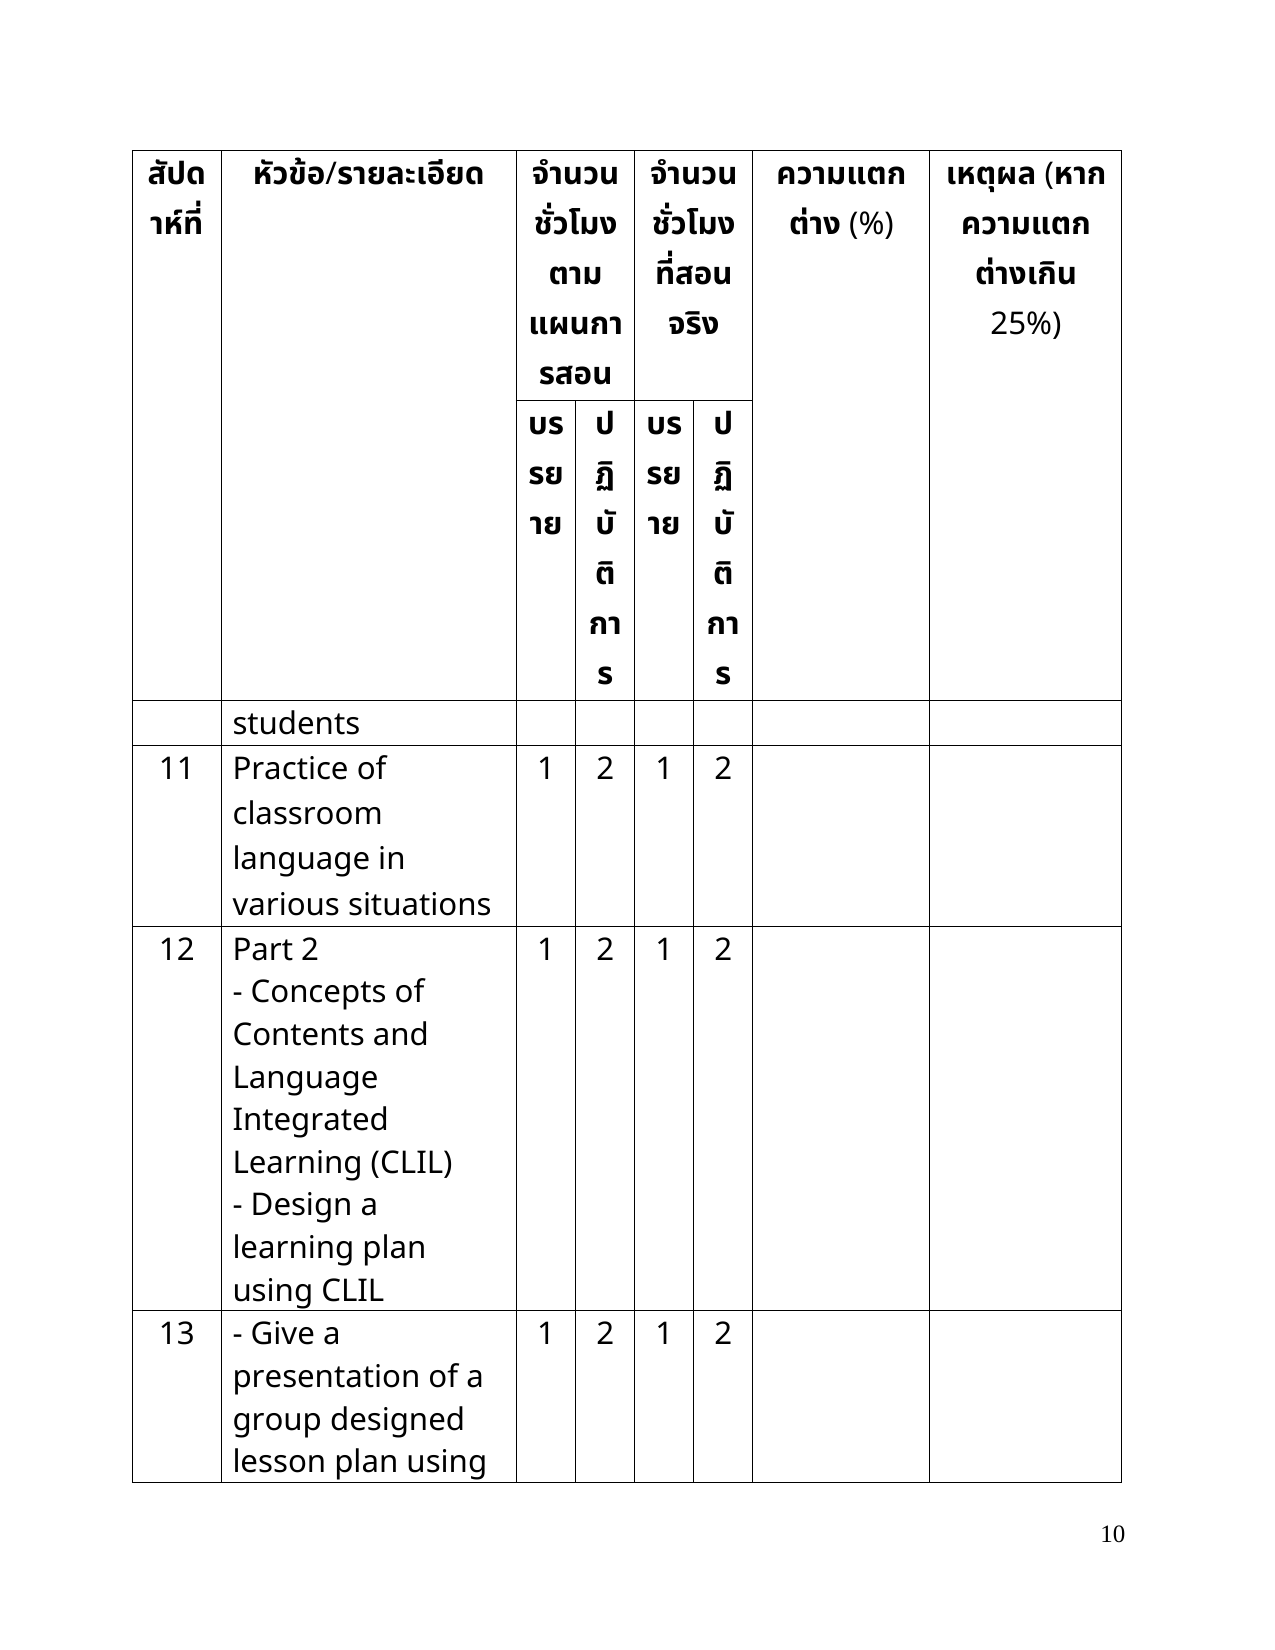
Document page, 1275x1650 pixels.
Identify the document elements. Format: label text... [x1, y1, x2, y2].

table_header เหตุผล (หากความแตกต่างเกิน 25%) [930, 151, 1121, 700]
table_cell 2 [694, 701, 752, 745]
table_cell 2 [576, 927, 634, 1310]
table_cell 1 [517, 927, 575, 1310]
table_header สัปดาห์ที่ [133, 151, 221, 700]
table_cell 2 [576, 746, 634, 926]
table_cell 1 [635, 1311, 693, 1482]
table_header จำนวนชั่วโมง ตามแผนการสอน [517, 151, 634, 400]
table_cell [930, 746, 1121, 926]
table_cell 1 [635, 927, 693, 1310]
table_cell [753, 746, 929, 926]
table_cell [930, 927, 1121, 1310]
table_cell 1 [517, 1311, 575, 1482]
table_cell Part 2 - Concepts of Contents and Language Integrated Learning (CLIL) - Design a learning plan using CLIL [222, 927, 516, 1310]
table_cell 1 [635, 746, 693, 926]
table_cell [753, 1311, 929, 1482]
table_cell Practice of classroom language in various situations [222, 746, 516, 926]
table_cell [753, 927, 929, 1310]
table_cell ปฏิบัติการ [694, 401, 752, 700]
table_cell บรรยาย [517, 401, 575, 700]
table_cell 10 [133, 701, 221, 745]
table_cell 12 [133, 927, 221, 1310]
table_cell บรรยาย [635, 401, 693, 700]
table_cell 2 [576, 1311, 634, 1482]
table_cell 13 [133, 1311, 221, 1482]
table_cell 2 [694, 927, 752, 1310]
table_cell Chapter 3: Integration of English with contents Part 1 Classroom language for teachers and Classroom language for students [222, 701, 516, 745]
table_cell ปฏิบัติการ [576, 401, 634, 700]
table_cell [753, 701, 929, 745]
table_header ความแตกต่าง (%) [753, 151, 929, 700]
table_cell 1 [517, 701, 575, 745]
table_cell [930, 701, 1121, 745]
table_cell 2 [694, 746, 752, 926]
table_cell 11 [133, 746, 221, 926]
table_cell - Give a presentation of a group designed lesson plan using CLIL [222, 1311, 516, 1482]
table_cell 1 [517, 746, 575, 926]
table_header จำนวนชั่วโมง ที่สอนจริง [635, 151, 752, 400]
table_cell 1 [635, 701, 693, 745]
table_header หัวข้อ/รายละเอียด [222, 151, 516, 700]
table_cell 2 [694, 1311, 752, 1482]
table_cell [930, 1311, 1121, 1482]
table_cell 2 [576, 701, 634, 745]
